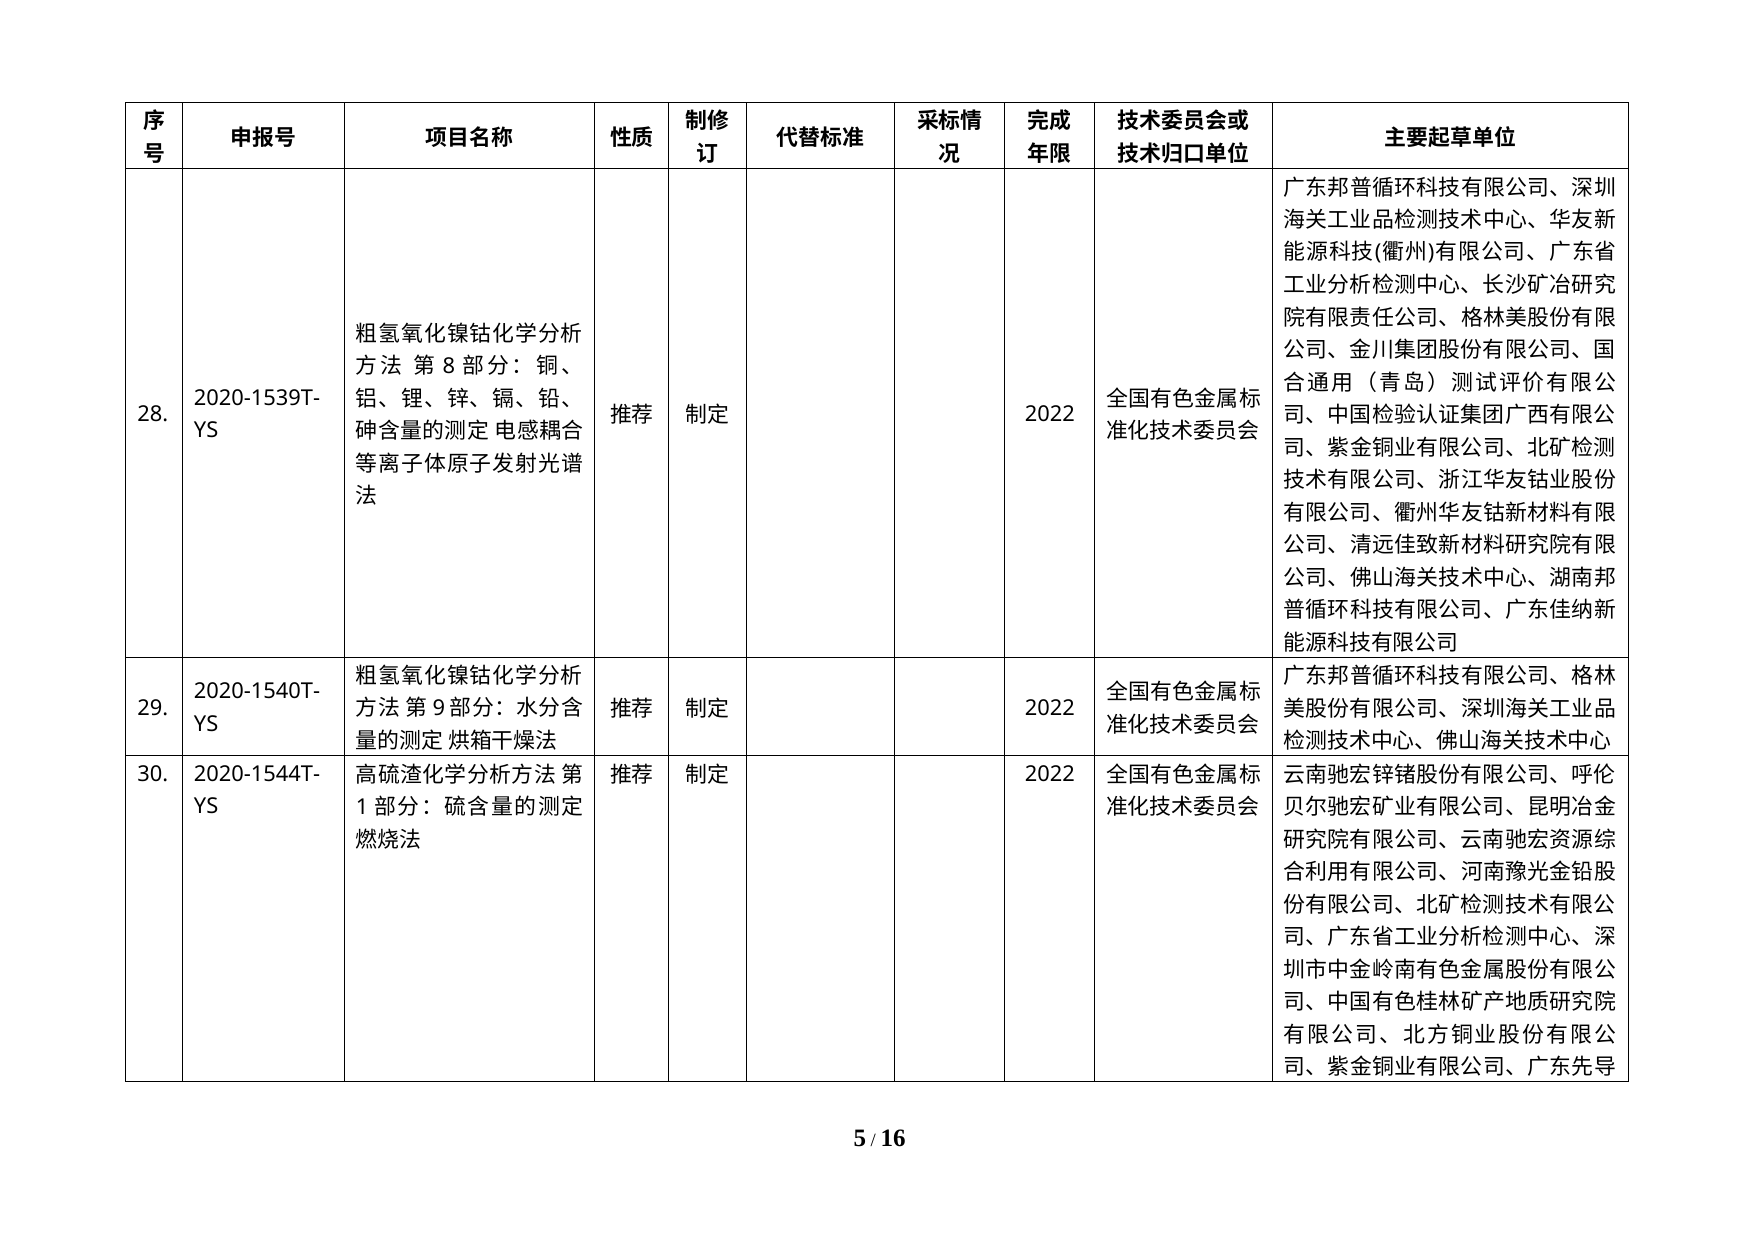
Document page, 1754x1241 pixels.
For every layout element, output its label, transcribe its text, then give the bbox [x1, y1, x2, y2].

table_cell 2020-1544T-YS [183, 756, 344, 1081]
table_cell [895, 169, 1004, 657]
table_header 主要起草单位 [1273, 103, 1628, 168]
table_header 项目名称 [345, 103, 594, 168]
table_cell 推荐 [595, 169, 668, 657]
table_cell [1273, 756, 1628, 1081]
table_cell [747, 169, 894, 657]
table_header 采标情况 [895, 103, 1004, 168]
table_cell [126, 169, 182, 657]
table_header 制修订 [669, 103, 746, 168]
table_header 性质 [595, 103, 668, 168]
table_cell 粗氢氧化镍钴化学分析方法 第9部分：水分含量的测定 烘箱干燥法 [345, 658, 594, 755]
table_cell [747, 756, 894, 1081]
table_cell [895, 658, 1004, 755]
table_cell [895, 756, 1004, 1081]
table_cell 2022 [1005, 756, 1094, 1081]
table_header 完成 年限 [1005, 103, 1094, 168]
table_cell [126, 658, 182, 755]
table_cell 2022 [1005, 169, 1094, 657]
table_cell 制定 [669, 658, 746, 755]
table_header 代替标准 [747, 103, 894, 168]
table_cell 广东邦普循环科技有限公司、深圳海关工业品检测技术中心、华友新能源科技(衢州)有限公司、广东省工业分析检测中心、长沙矿冶研究院有限责任公司、格林美股份有限公司、金川集团股份有限公司、国合通用（青岛）测试评价有限公司、中国检验认证集团广西有限公司、紫金铜业有限公司、北矿检测技术有限公司、浙江华友钴业股份有限公司、衢州华友钴新材料有限公司、清远佳致新材料研究院有限公司、佛山海关技术中心、湖南邦普循环科技有限公司、广东佳纳新能源科技有限公司 [1273, 169, 1628, 657]
table_header 序号 [126, 103, 182, 168]
table_cell 全国有色金属标准化技术委员会 [1095, 169, 1272, 657]
table_cell 高硫渣化学分析方法 第1部分：硫含量的测定 燃烧法 [345, 756, 594, 1081]
table_cell 推荐 [595, 756, 668, 1081]
table_cell 2020-1540T-YS [183, 658, 344, 755]
table_cell 粗氢氧化镍钴化学分析方法 第8部分：铜、铝、锂、锌、镉、铅、砷含量的测定 电感耦合等离子体原子发射光谱法 [345, 169, 594, 657]
table_cell 制定 [669, 169, 746, 657]
table_cell 全国有色金属标准化技术委员会 [1095, 756, 1272, 1081]
table_cell 广东邦普循环科技有限公司、格林美股份有限公司、深圳海关工业品检测技术中心、佛山海关技术中心 [1273, 658, 1628, 755]
table_cell 2020-1539T-YS [183, 169, 344, 657]
table_cell 制定 [669, 756, 746, 1081]
table_cell [747, 658, 894, 755]
table_header 技术委员会或 技术归口单位 [1095, 103, 1272, 168]
table_cell 全国有色金属标准化技术委员会 [1095, 658, 1272, 755]
table_cell 2022 [1005, 658, 1094, 755]
table_cell [126, 756, 182, 1081]
table_cell 推荐 [595, 658, 668, 755]
table_header 申报号 [183, 103, 344, 168]
